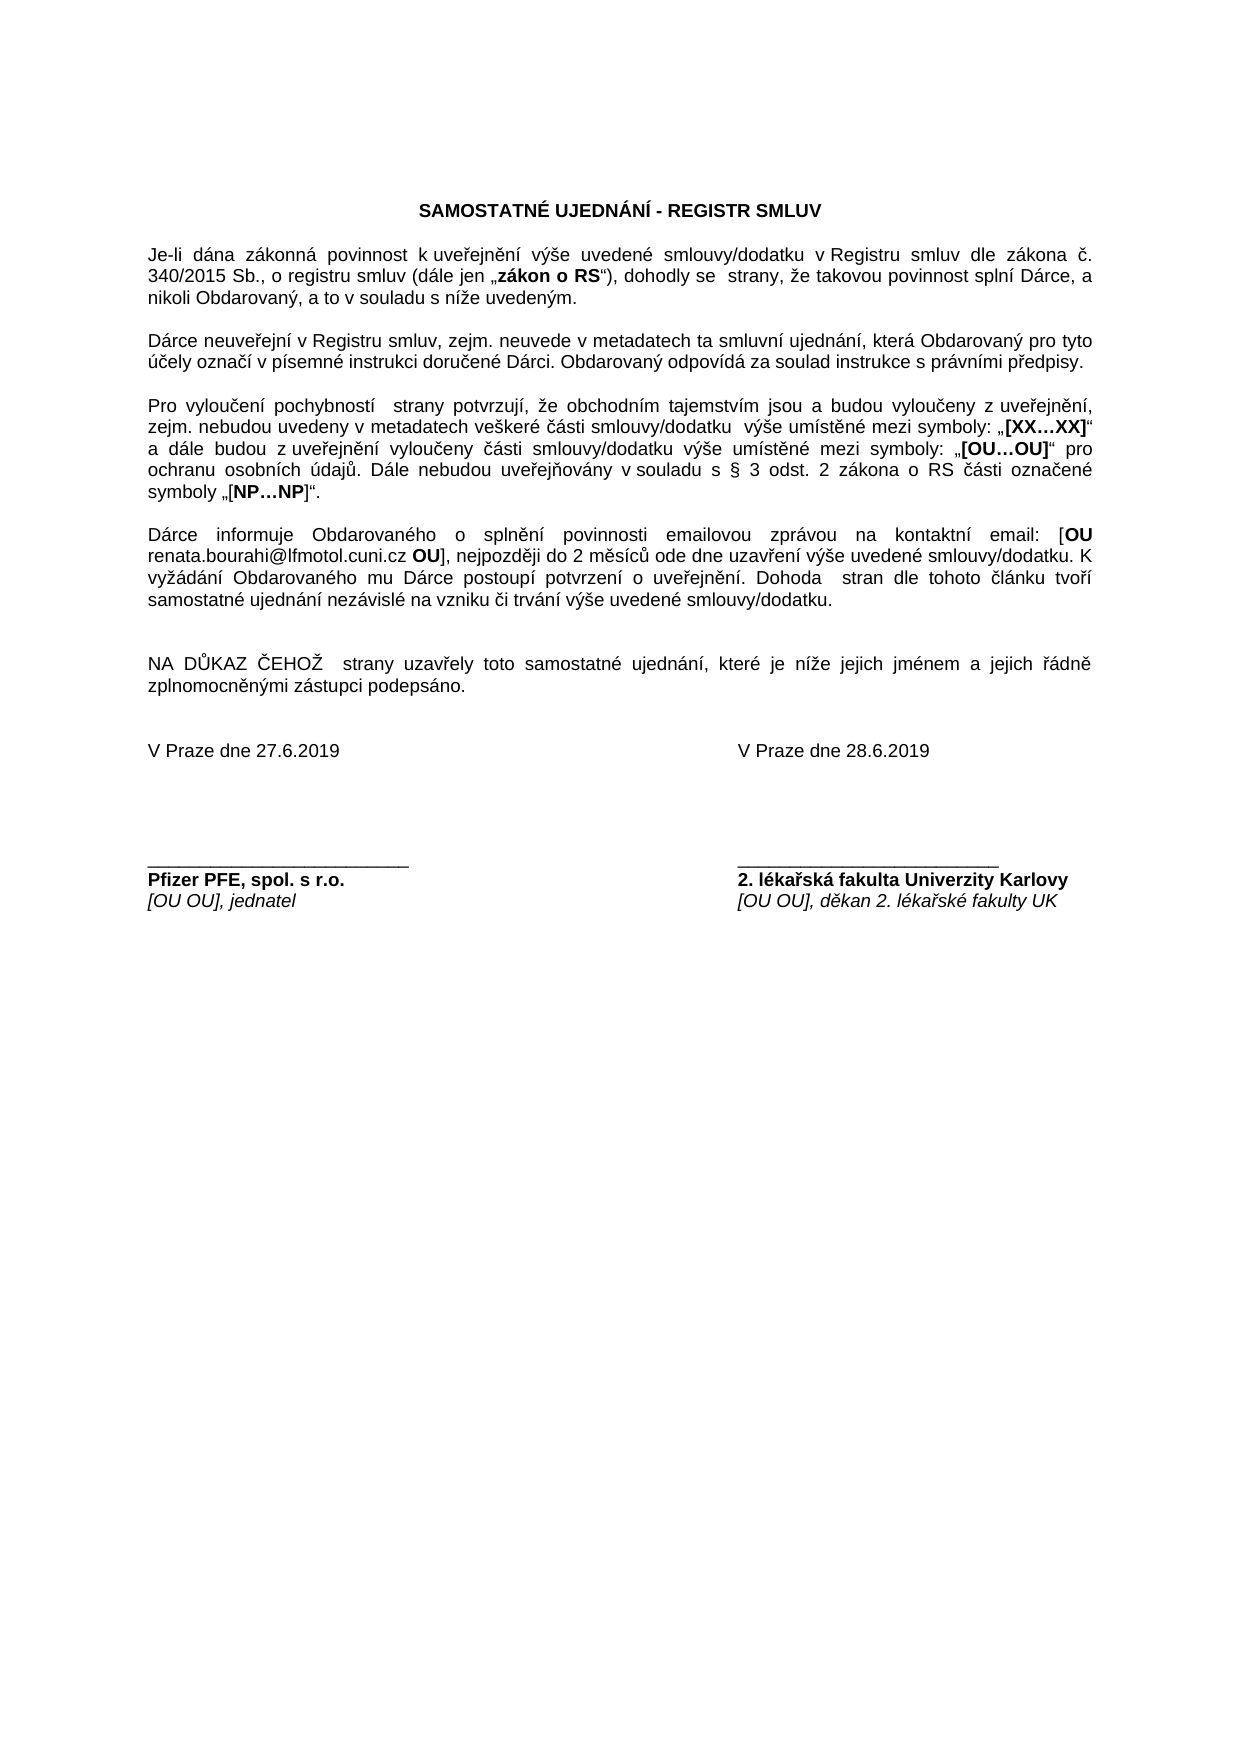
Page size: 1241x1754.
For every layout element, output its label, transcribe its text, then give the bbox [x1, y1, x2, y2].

text NA DŮKAZ ČEHOŽ strany uzavřely toto samostatné ujednání, které je níže jejich jménem a jejich řádně zplnomocněnými zástupci podepsáno. [148, 653, 1093, 696]
text V Praze dne 27.6.2019 V Praze dne 28.6.2019 [148, 739, 1093, 761]
text Pfizer PFE, spol. s r.o. 2. lékařská fakulta Univerzity Karlovy [148, 869, 1093, 890]
text Dárce neuveřejní v Registru smluv, zejm. neuvede v metadatech ta smluvní ujednání, která Obdarovaný pro tyto účely označí v písemné instrukci doručené Dárci. Obdarovaný odpovídá za soulad instrukce s právními předpisy. [148, 330, 1093, 373]
text Pro vyloučení pochybností strany potvrzují, že obchodním tajemstvím jsou a budou vyloučeny z uveřejnění, zejm. nebudou uvedeny v metadatech veškeré části smlouvy/dodatku výše umístěné mezi symboly: „[XX…XX]“ a dále budou z uveřejnění vyloučeny části smlouvy/dodatku výše umístěné mezi symboly: „[OU…OU]“ pro ochranu osobních údajů. Dále nebudou uveřejňovány v souladu s § 3 odst. 2 zákona o RS části označené symboly „[NP…NP]“. [148, 394, 1093, 502]
text Dárce informuje Obdarovaného o splnění povinnosti emailovou zprávou na kontaktní email: [OU renata.bourahi@lfmotol.cuni.cz OU], nejpozději do 2 měsíců ode dne uzavření výše uvedené smlouvy/dodatku. K vyžádání Obdarovaného mu Dárce postoupí potvrzení o uveřejnění. Dohoda stran dle tohoto článku tvoří samostatné ujednání nezávislé na vzniku či trvání výše uvedené smlouvy/dodatku. [148, 524, 1093, 610]
text SAMOSTATNÉ UJEDNÁNÍ - REGISTR SMLUV [148, 200, 1093, 222]
text _________________________ _________________________ [148, 847, 1093, 869]
text Je-li dána zákonná povinnost k uveřejnění výše uvedené smlouvy/dodatku v Registru smluv dle zákona č. 340/2015 Sb., o registru smluv (dále jen „zákon o RS“), dohodly se strany, že takovou povinnost splní Dárce, a nikoli Obdarovaný, a to v souladu s níže uvedeným. [148, 243, 1093, 308]
text [OU OU], jednatel [OU OU], děkan 2. lékařské fakulty UK [148, 890, 1093, 955]
